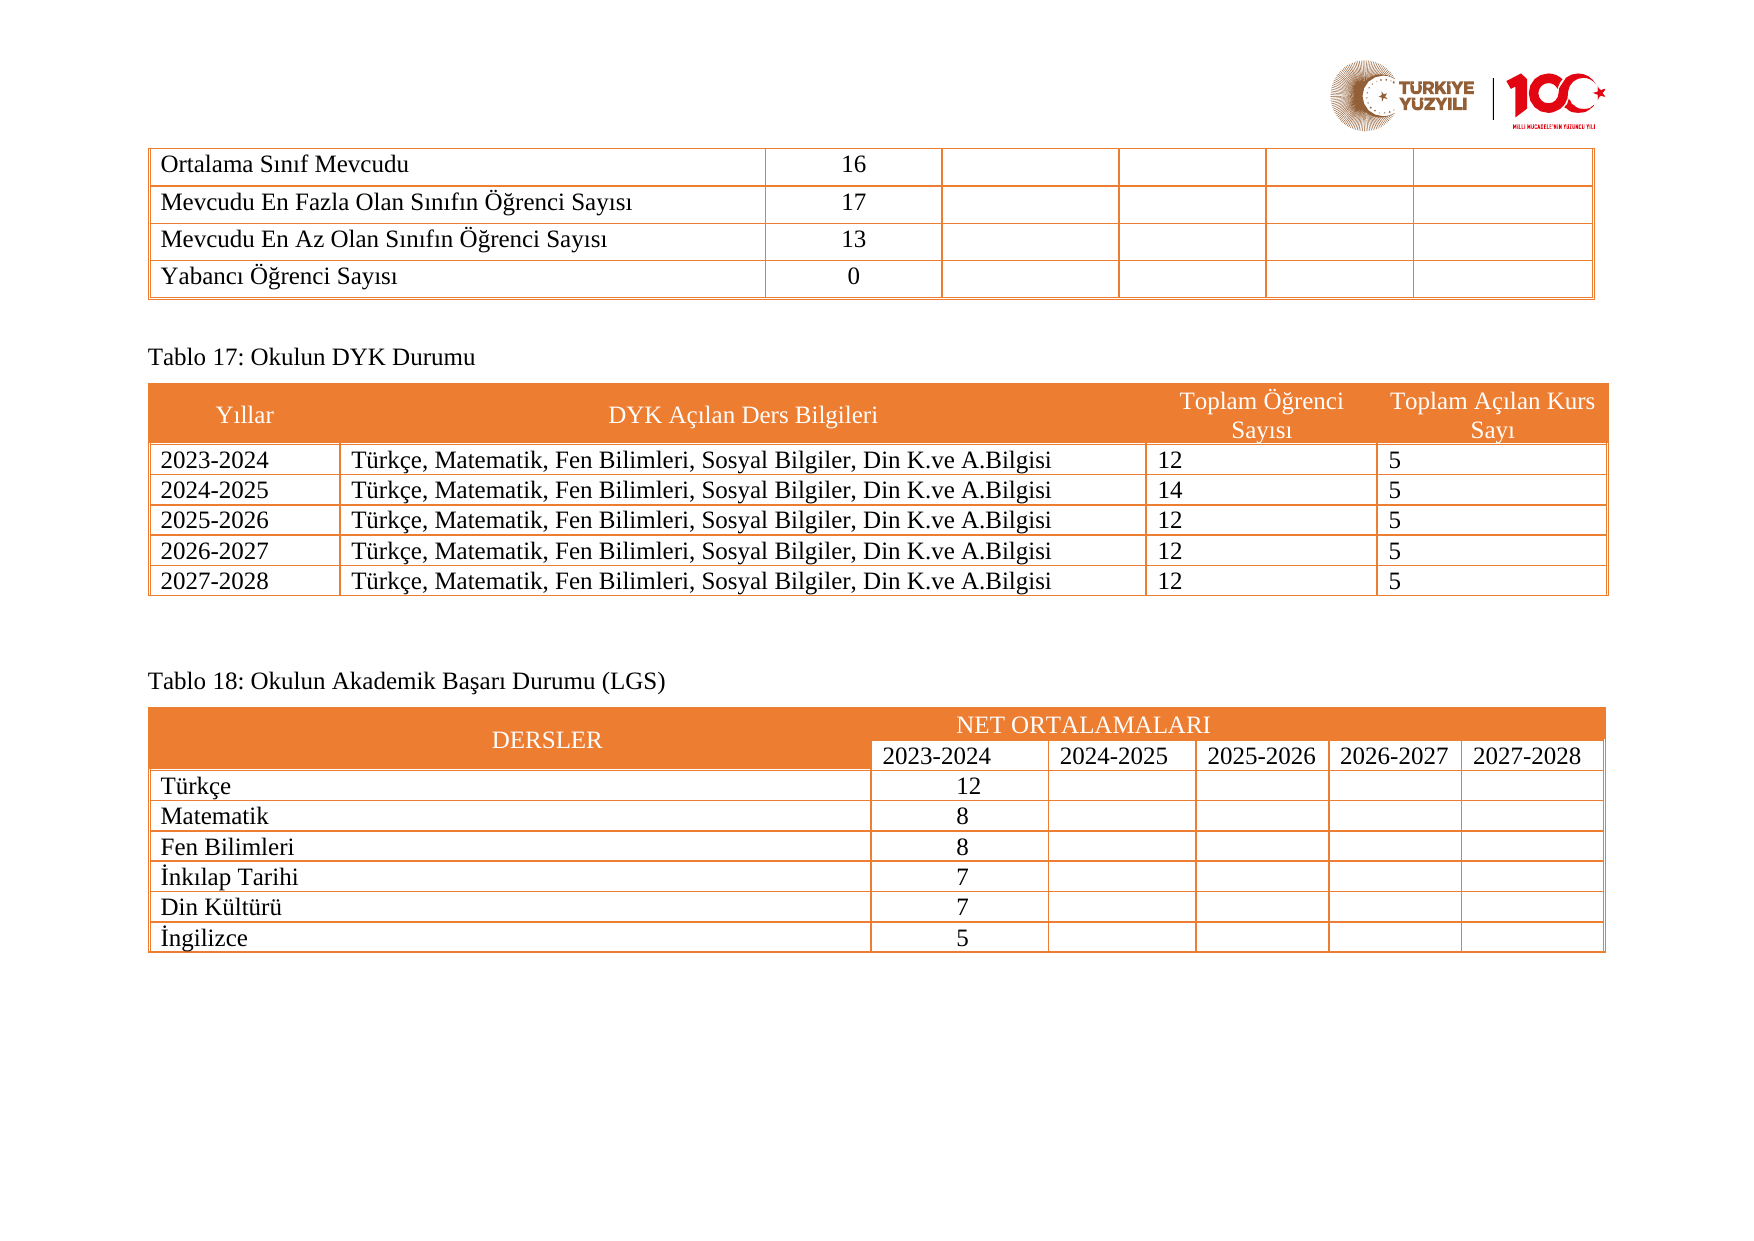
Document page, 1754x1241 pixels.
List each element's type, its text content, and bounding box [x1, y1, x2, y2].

table_cell 17 [766, 187, 941, 222]
table_cell 5 [1378, 475, 1606, 504]
table_cell 5 [872, 923, 1048, 951]
table_cell 16 [766, 149, 941, 185]
table_cell [1330, 892, 1461, 921]
table_cell 5 [1378, 506, 1606, 534]
table_cell 2027-2028 [1462, 741, 1603, 769]
table_cell Din Kültürü [151, 892, 870, 921]
table_cell [1414, 224, 1592, 260]
table_cell 0 [766, 261, 941, 297]
table_cell [1049, 801, 1195, 830]
table_cell [1414, 187, 1592, 222]
table_cell Ortalama Sınıf Mevcudu [151, 149, 765, 185]
table_cell Mevcudu En Fazla Olan Sınıfın Öğrenci Sayısı [151, 187, 765, 222]
table_cell [943, 224, 1118, 260]
table_cell [1120, 187, 1265, 222]
table_cell Türkçe, Matematik, Fen Bilimleri, Sosyal Bilgiler, Din K.ve A.Bilgisi [341, 536, 1145, 565]
table_cell Mevcudu En Az Olan Sınıfın Öğrenci Sayısı [151, 224, 765, 260]
table_cell [1330, 862, 1461, 891]
table_cell 5 [1378, 536, 1606, 565]
table_cell 2026-2027 [1330, 741, 1461, 769]
table_cell [1414, 261, 1592, 297]
table_cell 2025-2026 [151, 506, 339, 534]
table_header DERSLER [151, 710, 870, 769]
table_cell 12 [1147, 536, 1376, 565]
table_cell 13 [766, 224, 941, 260]
table_cell [1330, 923, 1461, 951]
table_cell 12 [1147, 506, 1376, 534]
table_cell Yabancı Öğrenci Sayısı [151, 261, 765, 297]
table_cell [1330, 832, 1461, 860]
table_cell [1197, 832, 1328, 860]
table_cell 8 [872, 801, 1048, 830]
table_cell [1197, 801, 1328, 830]
table_cell 14 [1147, 475, 1376, 504]
text Tablo 17: Okulun DYK Durumu [148, 342, 1606, 370]
table_cell [1120, 224, 1265, 260]
table_cell [1049, 923, 1195, 951]
table_cell [1462, 892, 1603, 921]
table_cell 2023-2024 [872, 741, 1048, 769]
table_cell 2024-2025 [151, 475, 339, 504]
table_cell İngilizce [151, 923, 870, 951]
table_cell [1462, 923, 1603, 951]
table_cell 12 [1147, 566, 1376, 595]
table_cell [943, 187, 1118, 222]
table_cell [1197, 862, 1328, 891]
table_cell [1197, 771, 1328, 800]
table_cell [1049, 771, 1195, 800]
table_cell 2025-2026 [1197, 741, 1328, 769]
table_cell İnkılap Tarihi [151, 862, 870, 891]
table_cell [1120, 261, 1265, 297]
picture [1365, 78, 1395, 114]
table_cell 12 [872, 771, 1048, 800]
table_cell [1267, 187, 1413, 222]
table_cell Türkçe, Matematik, Fen Bilimleri, Sosyal Bilgiler, Din K.ve A.Bilgisi [341, 506, 1145, 534]
table_cell 8 [872, 832, 1048, 860]
table_cell [1462, 862, 1603, 891]
table_header Yıllar [151, 386, 339, 443]
table_cell 5 [1378, 566, 1606, 595]
table_cell Fen Bilimleri [151, 832, 870, 860]
table_cell [1267, 224, 1413, 260]
table_cell 2023-2024 [151, 445, 339, 474]
table_cell [1267, 149, 1413, 185]
table_cell [1462, 801, 1603, 830]
table_cell 12 [1147, 445, 1376, 474]
table_cell 2027-2028 [151, 566, 339, 595]
table_cell [1267, 261, 1413, 297]
table_cell [1330, 801, 1461, 830]
table_cell [1462, 832, 1603, 860]
table_cell [1049, 832, 1195, 860]
picture [1564, 85, 1606, 113]
table_cell [1462, 771, 1603, 800]
table_cell [1414, 149, 1592, 185]
table_cell Türkçe, Matematik, Fen Bilimleri, Sosyal Bilgiler, Din K.ve A.Bilgisi [341, 445, 1145, 474]
table_cell [1120, 149, 1265, 185]
table_cell [943, 149, 1118, 185]
table_cell [1049, 862, 1195, 891]
table_cell Türkçe, Matematik, Fen Bilimleri, Sosyal Bilgiler, Din K.ve A.Bilgisi [341, 566, 1145, 595]
table_cell 5 [1378, 445, 1606, 474]
table_cell 2026-2027 [151, 536, 339, 565]
table_cell 2024-2025 [1049, 741, 1195, 769]
table_cell 7 [872, 862, 1048, 891]
table_cell [1197, 892, 1328, 921]
table_header NET ORTALAMALARI [872, 710, 1603, 739]
table_header Toplam Açılan Kurs Sayı [1378, 386, 1606, 443]
table_header Toplam Öğrenci Sayısı [1147, 386, 1376, 443]
table_cell [1049, 892, 1195, 921]
table_cell [1197, 923, 1328, 951]
table_cell Türkçe [151, 771, 870, 800]
table_cell [943, 261, 1118, 297]
table_cell Matematik [151, 801, 870, 830]
table_cell Türkçe, Matematik, Fen Bilimleri, Sosyal Bilgiler, Din K.ve A.Bilgisi [341, 475, 1145, 504]
table_cell [1330, 771, 1461, 800]
table_cell 7 [872, 892, 1048, 921]
table_header DYK Açılan Ders Bilgileri [341, 386, 1145, 443]
text Tablo 18: Okulun Akademik Başarı Durumu (LGS) [148, 666, 1606, 695]
